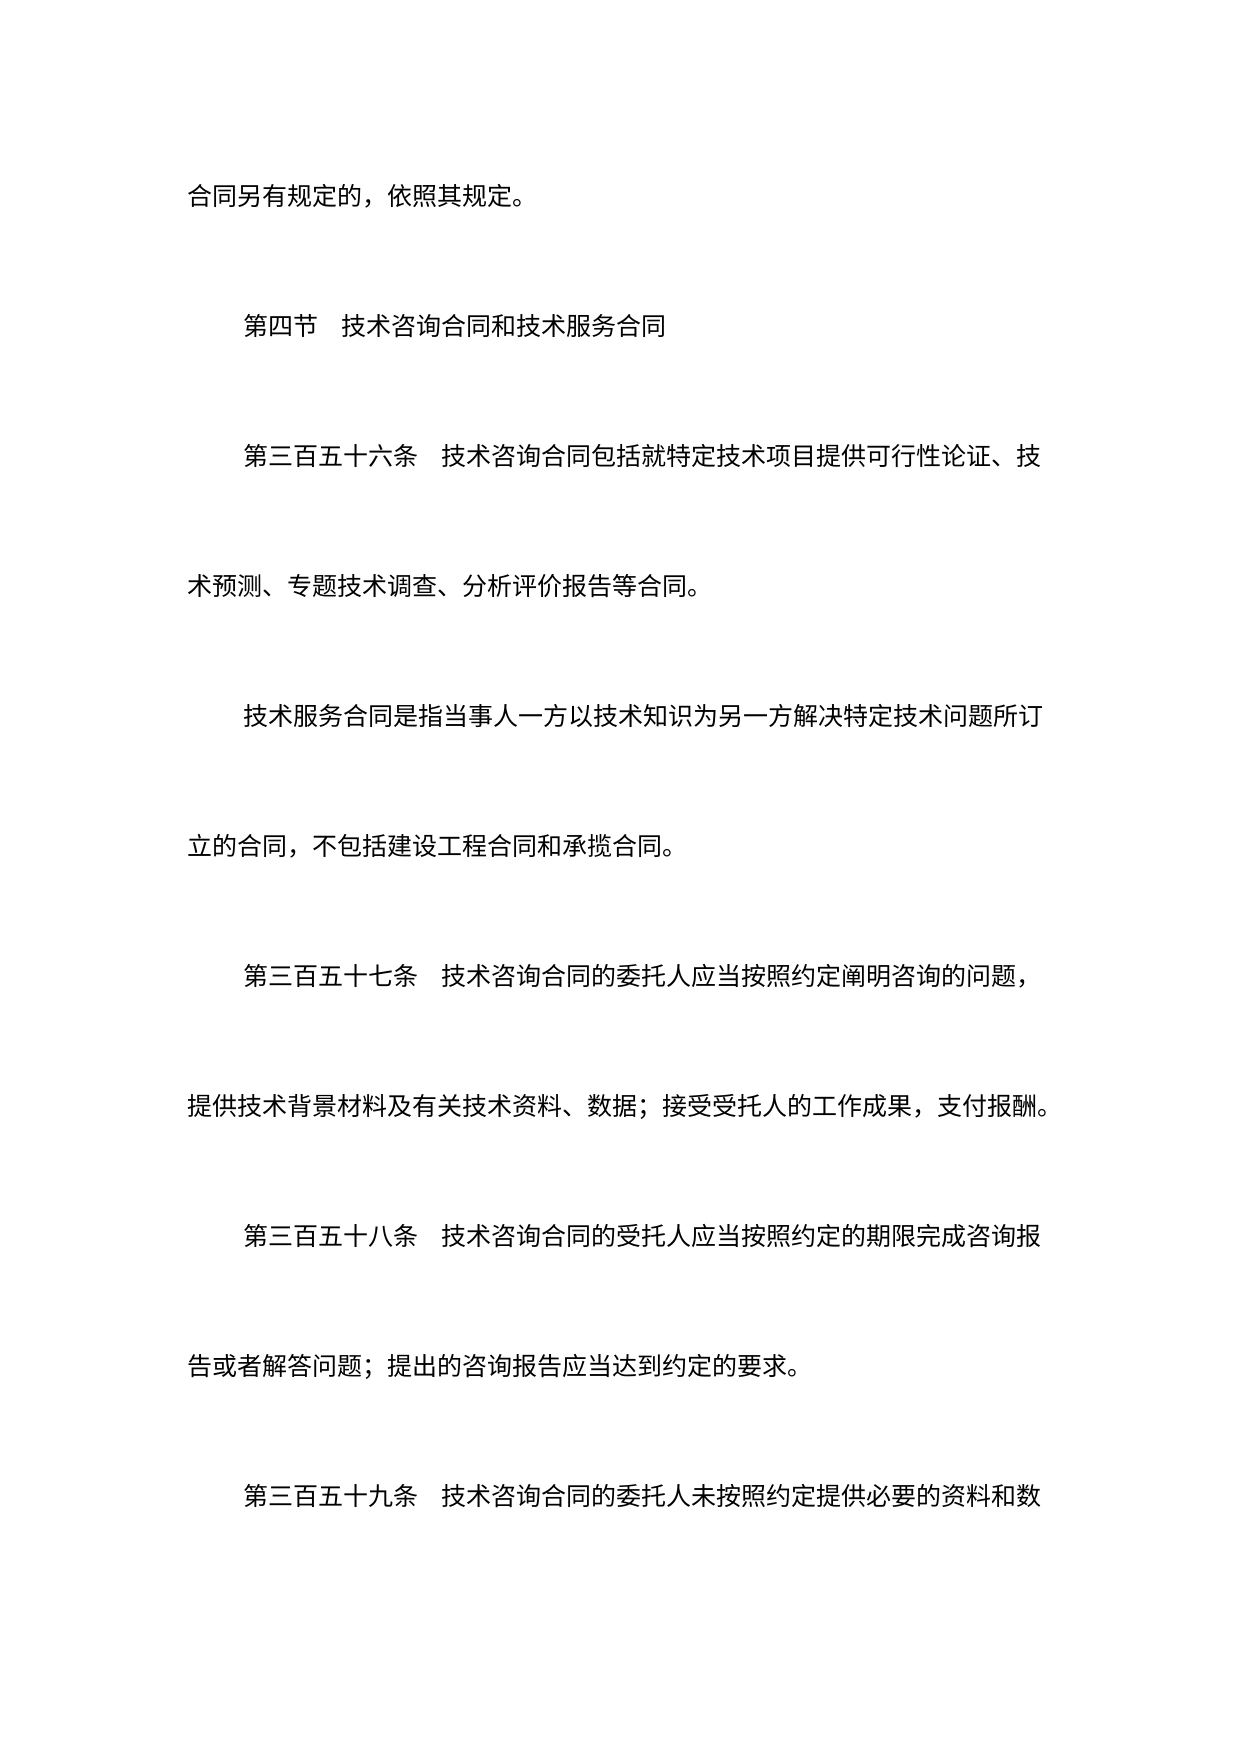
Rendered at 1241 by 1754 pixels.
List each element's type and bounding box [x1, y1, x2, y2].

text [187, 162, 1053, 1527]
